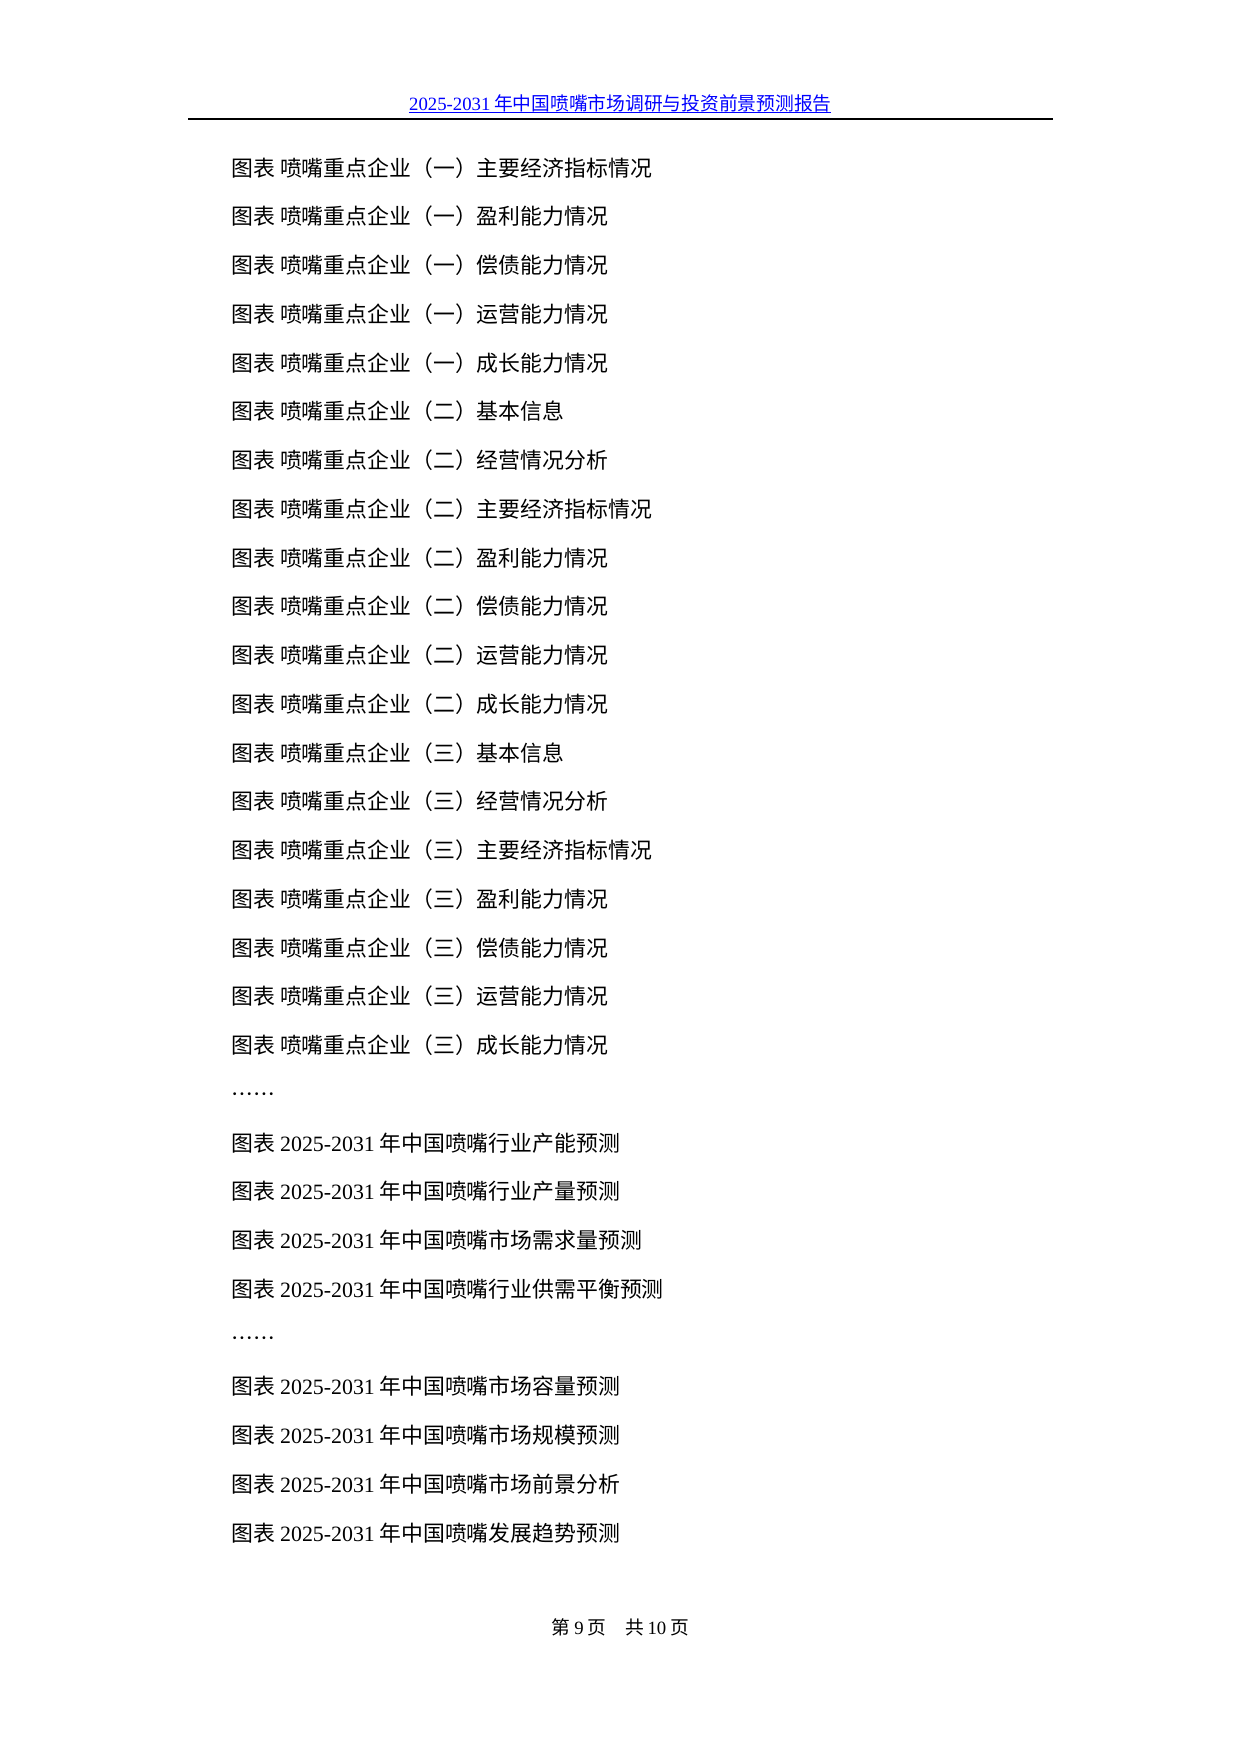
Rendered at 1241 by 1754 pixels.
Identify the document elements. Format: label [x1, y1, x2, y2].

text [187, 150, 1053, 1548]
